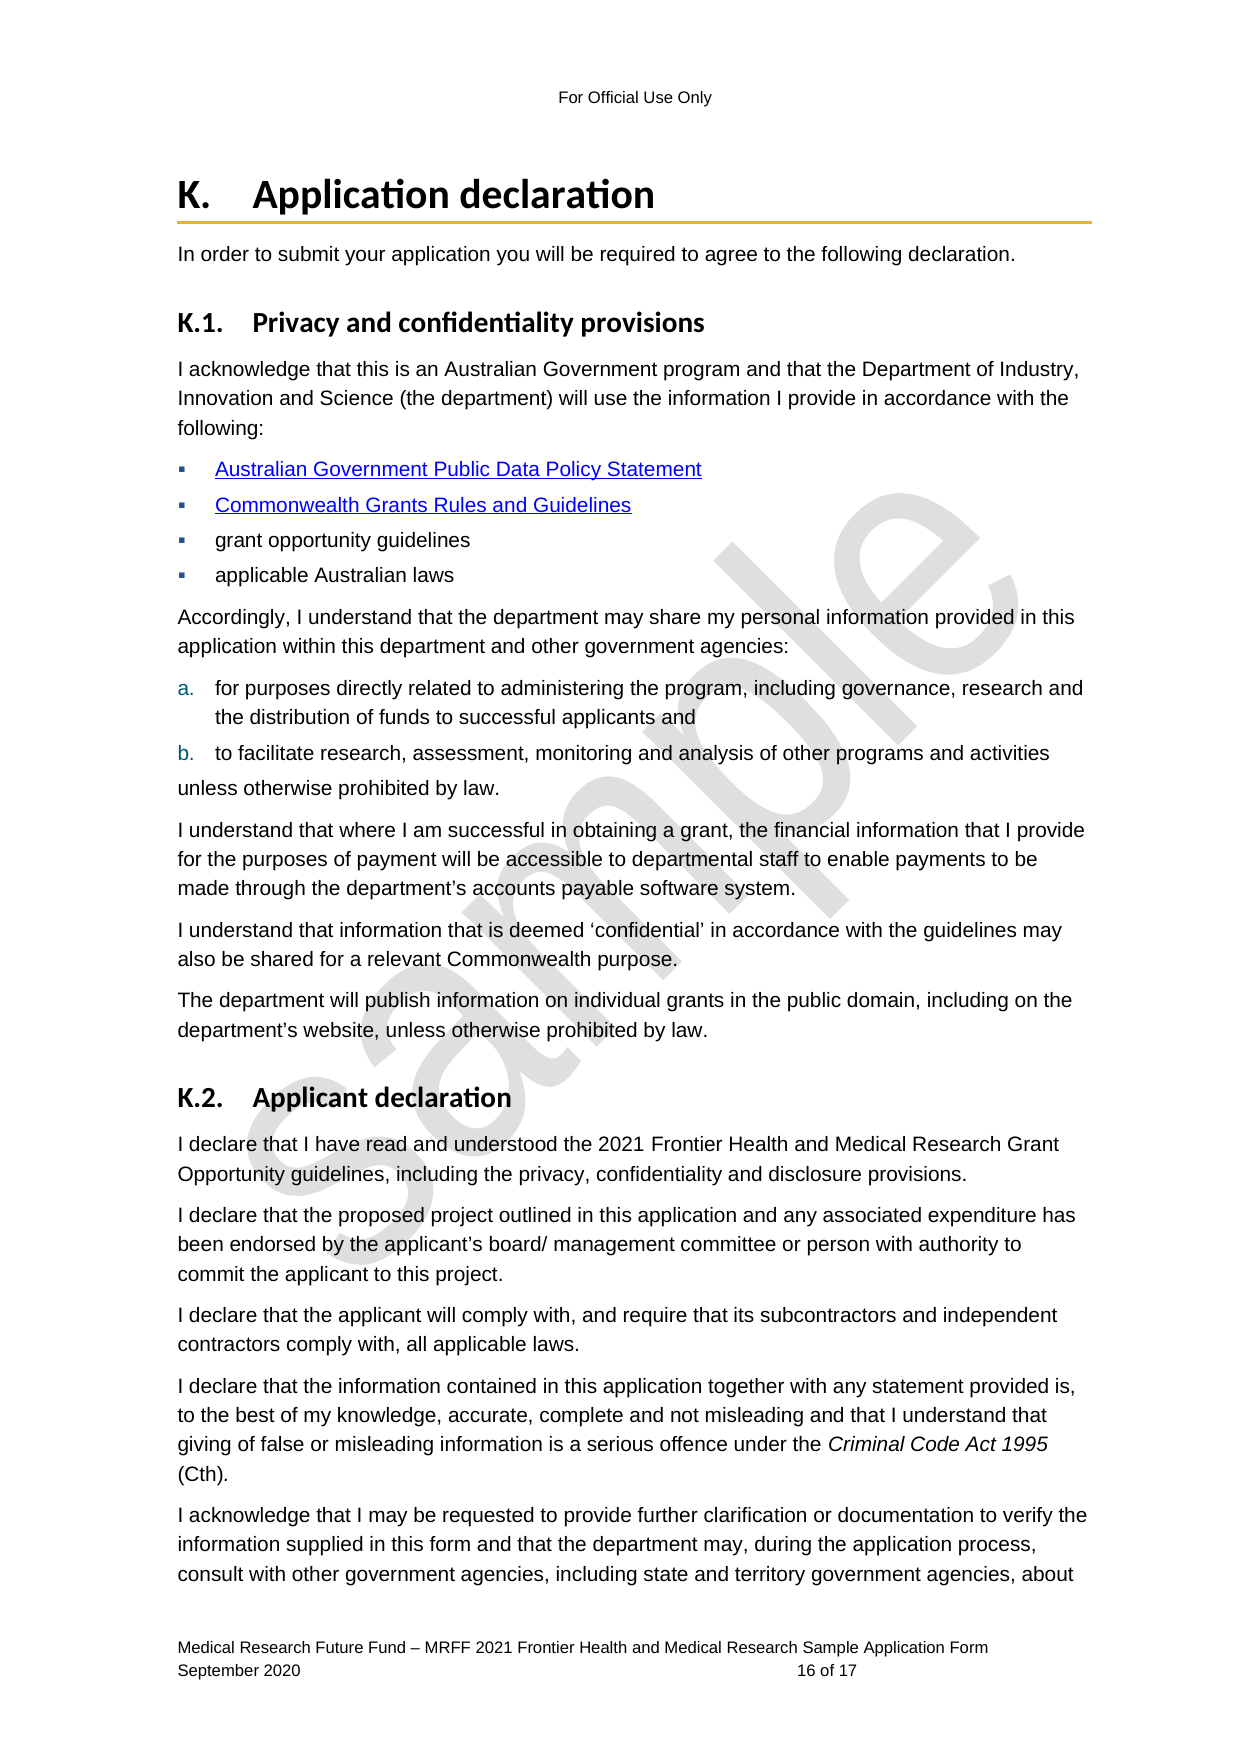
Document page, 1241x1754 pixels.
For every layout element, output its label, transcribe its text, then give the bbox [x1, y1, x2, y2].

text Accordingly, I understand that the department may share my personal information provided in this application within this department and other government agencies: [177, 600, 1092, 658]
text I declare that the information contained in this application together with any statement provided is, to the best of my knowledge, accurate, complete and not misleading and that I understand that giving of false or misleading information is a serious offence under the Criminal Code Act 1995 (Cth). [177, 1369, 1092, 1485]
subtitle Privacy and confidentiality provisions [177, 304, 1092, 339]
list Commonwealth Grants Rules and Guidelines [177, 487, 1092, 516]
subtitle Applicant declaration [177, 1079, 1092, 1114]
text I declare that I have read and understood the 2021 Frontier Health and Medical Research Grant Opportunity guidelines, including the privacy, confidentiality and disclosure provisions. [177, 1127, 1092, 1185]
list to facilitate research, assessment, monitoring and analysis of other programs and activities [177, 735, 1092, 764]
list I understand that information that is deemed ‘confidential’ in accordance with the guidelines may also be shared for a relevant Commonwealth purpose. [177, 912, 1092, 971]
subtitle Application declaration [177, 168, 1092, 221]
list unless otherwise prohibited by law. [177, 771, 1092, 800]
text I declare that the proposed project outlined in this application and any associated expenditure has been endorsed by the applicant’s board/ management committee or person with authority to commit the applicant to this project. [177, 1198, 1092, 1285]
list I understand that where I am successful in obtaining a grant, the financial information that I provide for the purposes of payment will be accessible to departmental staff to enable payments to be made through the department’s accounts payable software system. [177, 812, 1092, 900]
text I declare that the applicant will comply with, and require that its subcontractors and independent contractors comply with, all applicable laws. [177, 1298, 1092, 1356]
text I acknowledge that this is an Australian Government program and that the Department of Industry, Innovation and Science (the department) will use the information I provide in accordance with the following: [177, 352, 1092, 439]
text The department will publish information on individual grants in the public domain, including on the department’s website, unless otherwise prohibited by law. [177, 983, 1092, 1041]
list grant opportunity guidelines [177, 523, 1092, 552]
list applicable Australian laws [177, 558, 1092, 587]
text In order to submit your application you will be required to agree to the following declaration. [177, 237, 1092, 266]
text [177, 1498, 1092, 1585]
list for purposes directly related to administering the program, including governance, research and the distribution of funds to successful applicants and [177, 671, 1092, 729]
list Australian Government Public Data Policy Statement [177, 452, 1092, 481]
